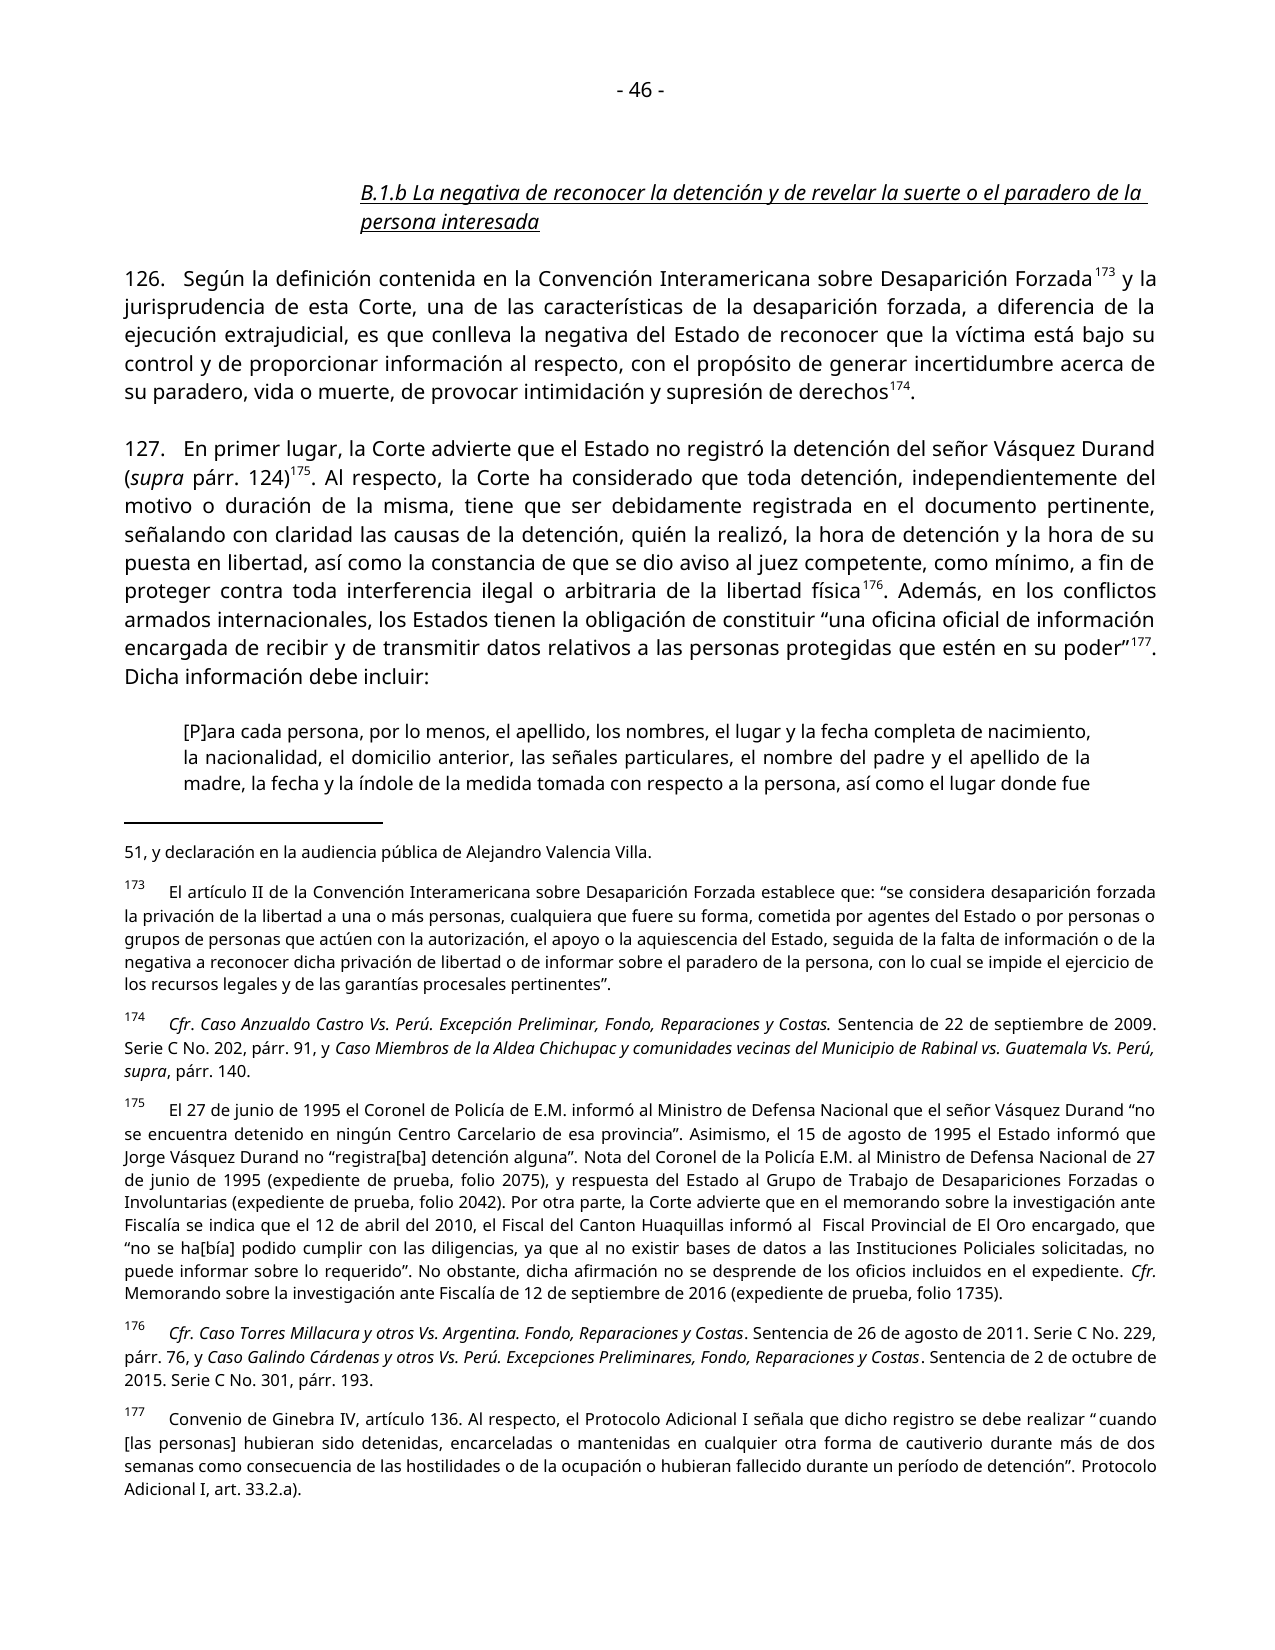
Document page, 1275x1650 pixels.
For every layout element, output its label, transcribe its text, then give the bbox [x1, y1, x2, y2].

text Según la definición contenida en la Convención Interamericana sobre Desaparición Forzada y la jurisprudencia de esta Corte, una de las características de la desaparición forzada, a diferencia de la ejecución extrajudicial, es que conlleva la negativa del Estado de reconocer que la víctima está bajo su control y de proporcionar información al respecto, con el propósito de generar incertidumbre acerca de su paradero, vida o muerte, de provocar intimidación y supresión de derechos. [124, 264, 1157, 406]
list [P]ara cada persona, por lo menos, el apellido, los nombres, el lugar y la fecha completa de nacimiento, la nacionalidad, el domicilio anterior, las señales particulares, el nombre del padre y el apellido de la madre, la fecha y la índole de la medida tomada con respecto a la persona, así como el lugar donde fue detenida, la dirección a la que pueda dirigirse la correspondencia, el nombre y la dirección de la persona a quien se deba informar. [183, 719, 1093, 795]
subtitle B.1.b La negativa de reconocer la detención y de revelar la suerte o el paradero de la persona interesada [360, 178, 1157, 235]
text En primer lugar, la Corte advierte que el Estado no registró la detención del señor Vásquez Durand (supra párr. 124). Al respecto, la Corte ha considerado que toda detención, independientemente del motivo o duración de la misma, tiene que ser debidamente registrada en el documento pertinente, señalando con claridad las causas de la detención, quién la realizó, la hora de detención y la hora de su puesta en libertad, así como la constancia de que se dio aviso al juez competente, como mínimo, a fin de proteger contra toda interferencia ilegal o arbitraria de la libertad física. Además, en los conflictos armados internacionales, los Estados tienen la obligación de constituir “una oficina oficial de información encargada de recibir y de transmitir datos relativos a las personas protegidas que estén en su poder”. Dicha información debe incluir: [124, 434, 1157, 690]
